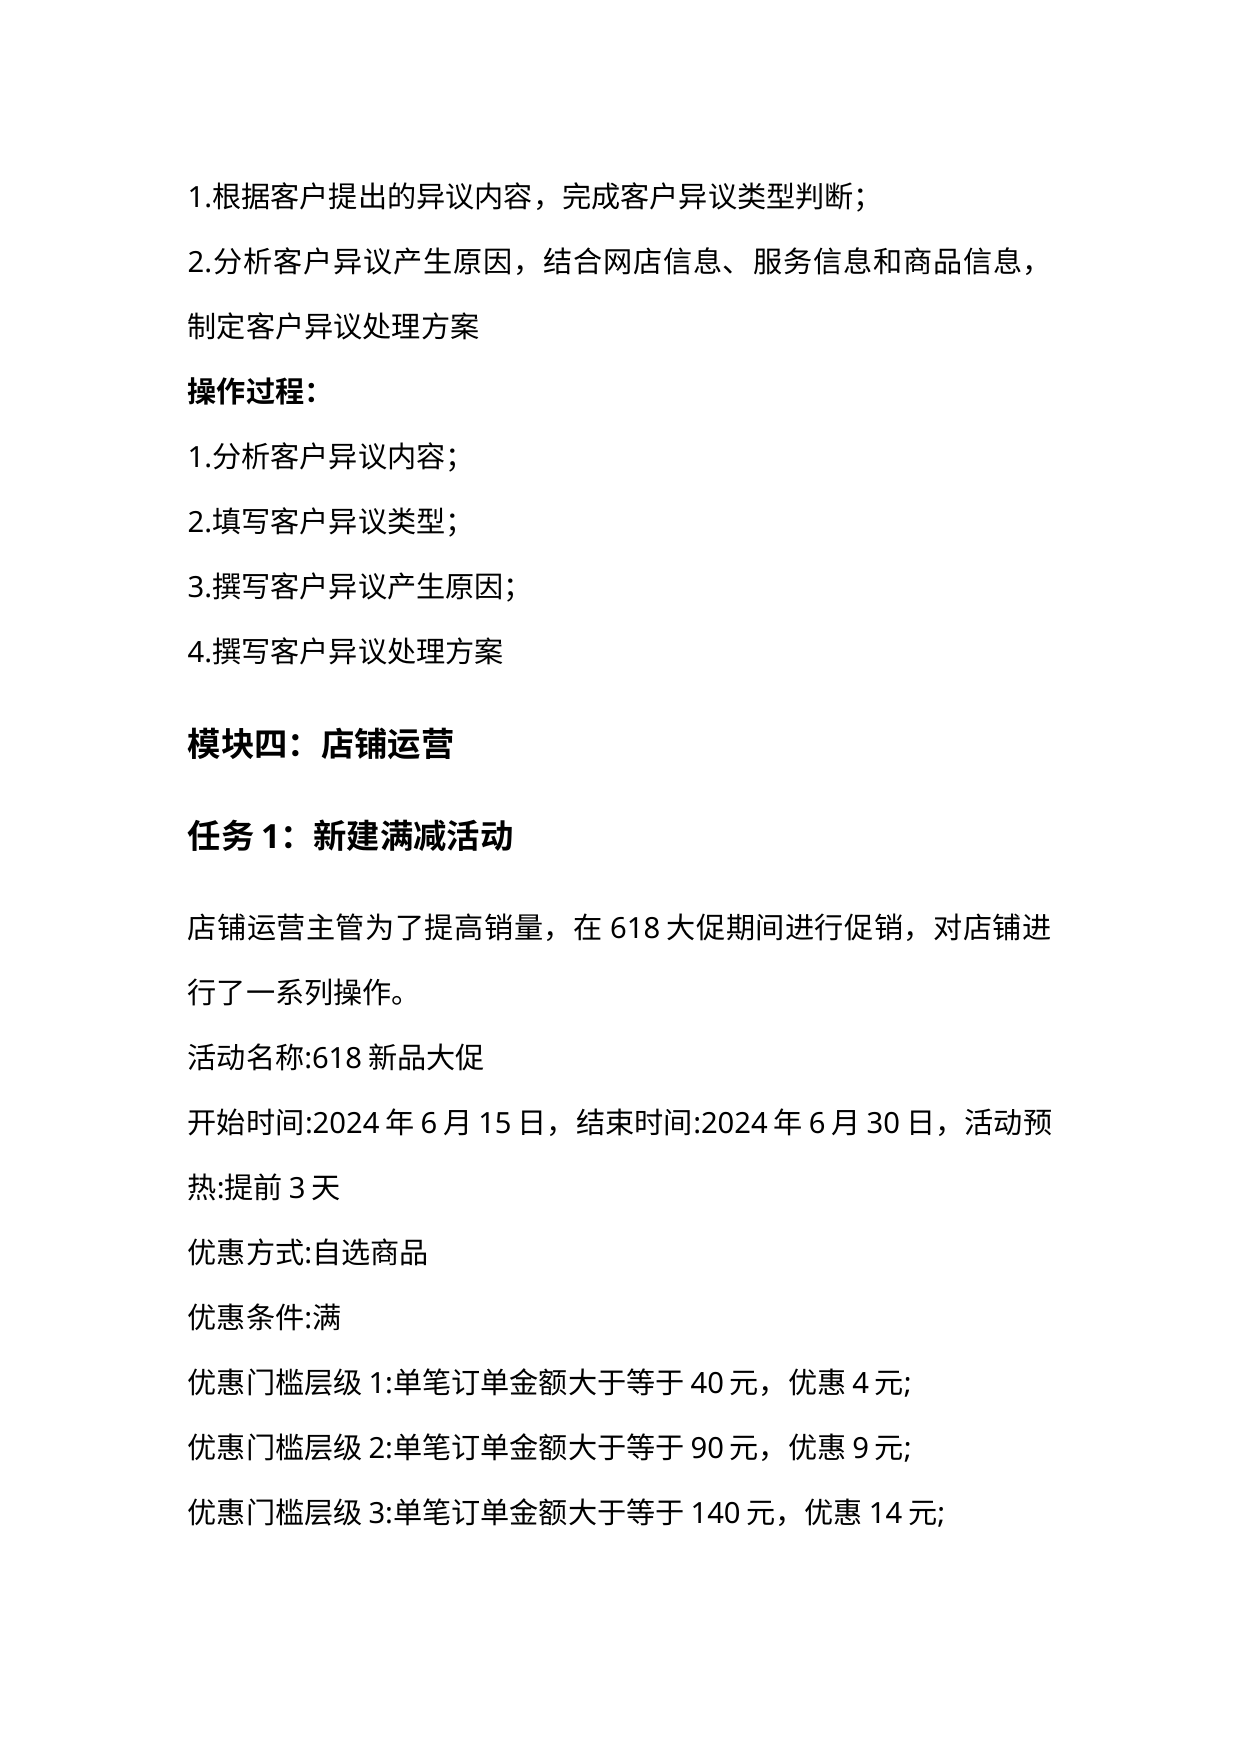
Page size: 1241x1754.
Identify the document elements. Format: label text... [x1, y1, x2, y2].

text 3.撰写客户异议产生原因； [187, 552, 1053, 617]
text 优惠门槛层级3:单笔订单金额大于等于140元，优惠14元; [187, 1478, 1053, 1543]
text 活动名称:618新品大促 [187, 1023, 1053, 1088]
text 店铺运营主管为了提高销量，在618大促期间进行促销，对店铺进行了一系列操作。 [187, 893, 1053, 1023]
text 优惠门槛层级1:单笔订单金额大于等于40元，优惠4元; [187, 1348, 1053, 1413]
subtitle 任务1：新建满减活动 [187, 801, 1053, 866]
text 2.分析客户异议产生原因，结合网店信息、服务信息和商品信息，制定客户异议处理方案 [187, 227, 1053, 357]
text 优惠方式:自选商品 [187, 1218, 1053, 1283]
text 1.根据客户提出的异议内容，完成客户异议类型判断； [187, 162, 1053, 227]
text 操作过程： [187, 357, 1053, 422]
text 优惠条件:满 [187, 1283, 1053, 1348]
text 2.填写客户异议类型； [187, 487, 1053, 552]
text 优惠门槛层级2:单笔订单金额大于等于90元，优惠9元; [187, 1413, 1053, 1478]
subtitle 模块四：店铺运营 [187, 709, 1053, 774]
text 开始时间:2024年6月15日，结束时间:2024年6月30日，活动预热:提前3天 [187, 1088, 1053, 1218]
text 1.分析客户异议内容； [187, 422, 1053, 487]
text 4.撰写客户异议处理方案 [187, 617, 1053, 682]
